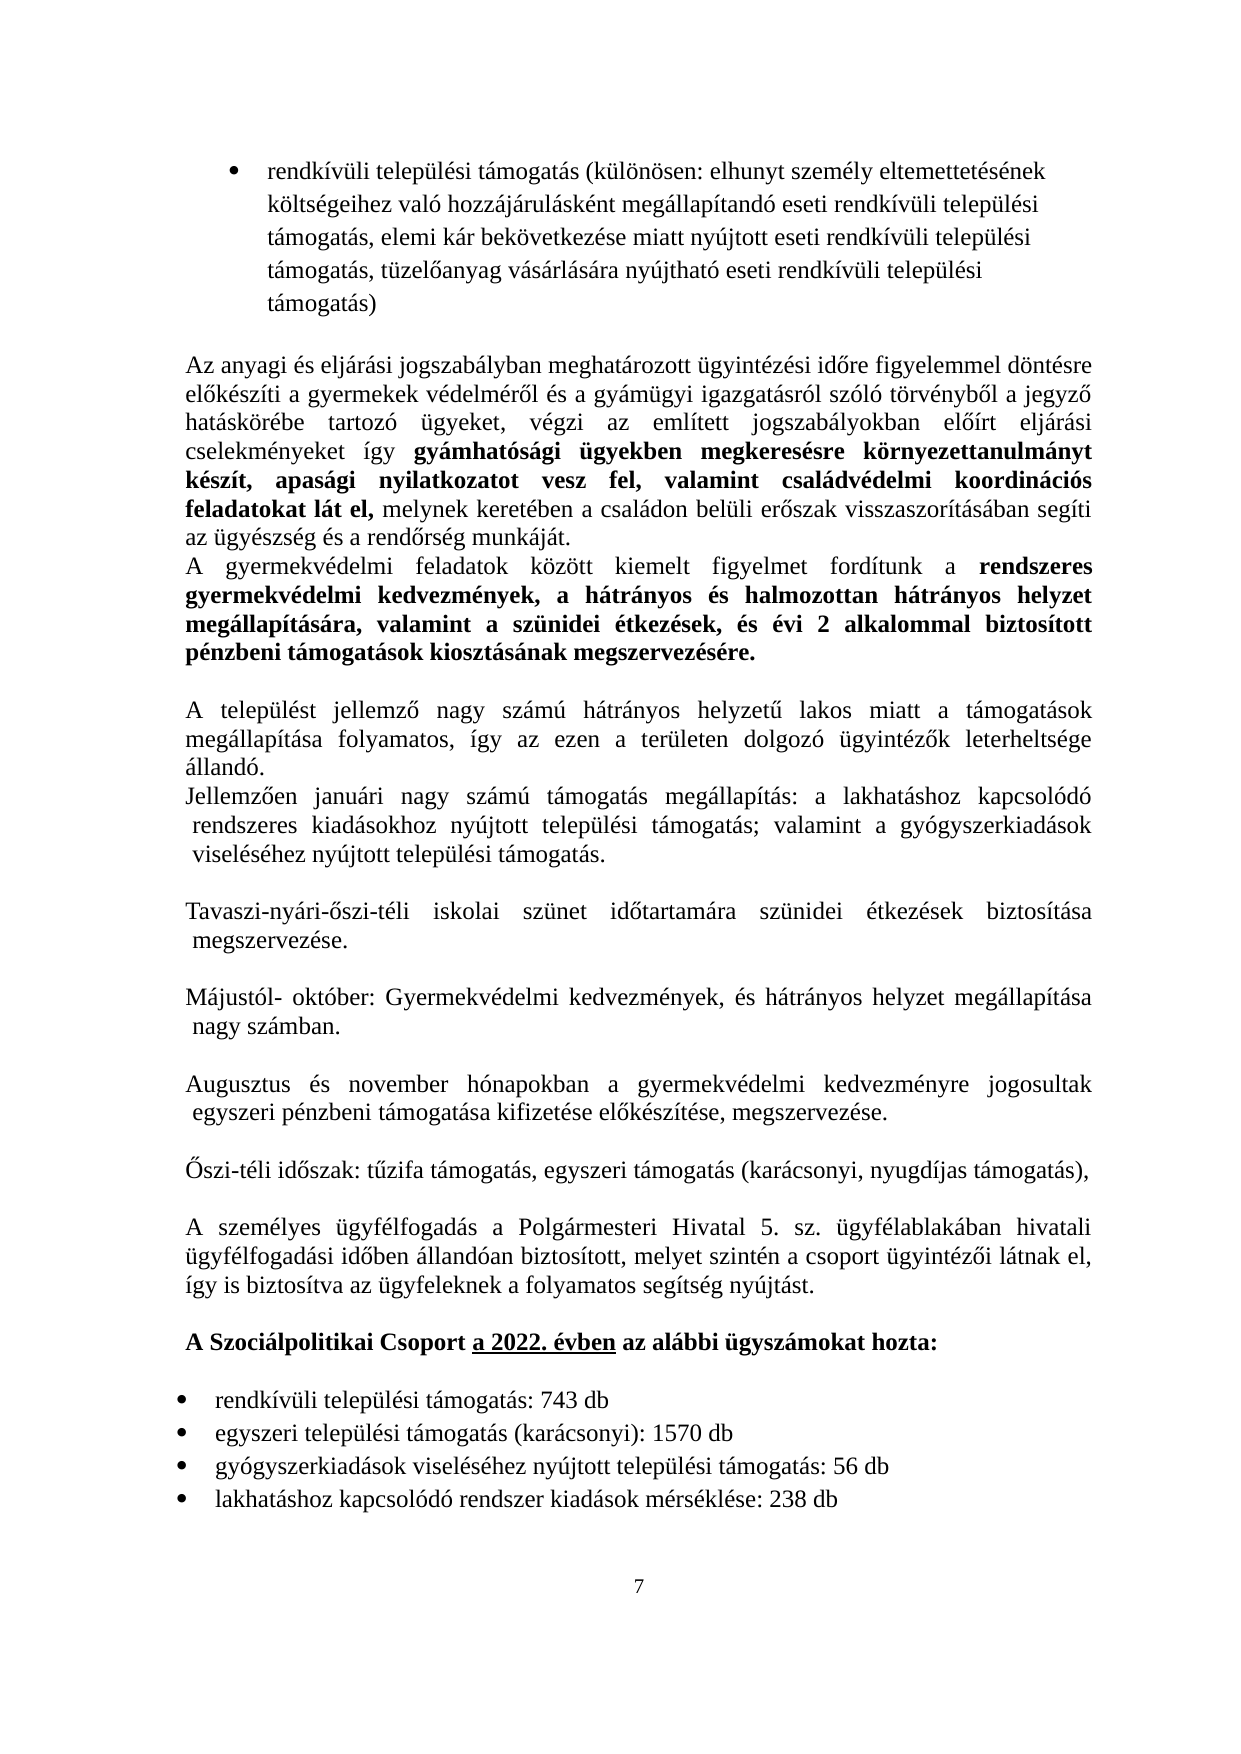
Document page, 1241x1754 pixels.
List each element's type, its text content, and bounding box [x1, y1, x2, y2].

text Augusztus és november hónapokban a gyermekvédelmi kedvezményre jogosultak egyszeri pénzbeni támogatása kifizetése előkészítése, megszervezése. [185, 1069, 1093, 1126]
list egyszeri települési támogatás (karácsonyi): 1570 db [177, 1418, 1093, 1447]
text A Szociálpolitikai Csoport a 2022. évben az alábbi ügyszámokat hozta: [185, 1327, 1093, 1356]
text A települést jellemző nagy számú hátrányos helyzetű lakos miatt a támogatások megállapítása folyamatos, így az ezen a területen dolgozó ügyintézők leterheltsége állandó. [185, 695, 1093, 781]
text A gyermekvédelmi feladatok között kiemelt figyelmet fordítunk a rendszeres gyermekvédelmi kedvezmények, a hátrányos és halmozottan hátrányos helyzet megállapítására, valamint a szünidei étkezések, és évi 2 alkalommal biztosított pénzbeni támogatások kiosztásának megszervezésére. [185, 551, 1093, 666]
text Őszi-téli időszak: tűzifa támogatás, egyszeri támogatás (karácsonyi, nyugdíjas támogatás), [185, 1155, 1093, 1184]
text A személyes ügyfélfogadás a Polgármesteri Hivatal 5. sz. ügyfélablakában hivatali ügyfélfogadási időben állandóan biztosított, melyet szintén a csoport ügyintézői látnak el, így is biztosítva az ügyfeleknek a folyamatos segítség nyújtást. [185, 1212, 1093, 1299]
text Tavaszi-nyári-őszi-téli iskolai szünet időtartamára szünidei étkezések biztosítása megszervezése. [185, 896, 1093, 954]
list rendkívüli települési támogatás (különösen: elhunyt személy eltemettetésének költségeihez való hozzájárulásként megállapítandó eseti rendkívüli települési támogatás, elemi kár bekövetkezése miatt nyújtott eseti rendkívüli települési támogatás, tüzelőanyag vásárlására nyújtható eseti rendkívüli települési támogatás) [229, 156, 1093, 317]
list gyógyszerkiadások viseléséhez nyújtott települési támogatás: 56 db [177, 1451, 1093, 1480]
text Az anyagi és eljárási jogszabályban meghatározott ügyintézési időre figyelemmel döntésre előkészíti a gyermekek védelméről és a gyámügyi igazgatásról szóló törvényből a jegyző hatáskörébe tartozó ügyeket, végzi az említett jogszabályokban előírt eljárási cselekményeket így gyámhatósági ügyekben megkeresésre környezettanulmányt készít, apasági nyilatkozatot vesz fel, valamint családvédelmi koordinációs feladatokat lát el, melynek keretében a családon belüli erőszak visszaszorításában segíti az ügyészség és a rendőrség munkáját. [185, 350, 1093, 551]
list lakhatáshoz kapcsolódó rendszer kiadások mérséklése: 238 db [177, 1484, 1093, 1513]
text Májustól- október: Gyermekvédelmi kedvezmények, és hátrányos helyzet megállapítása nagy számban. [185, 982, 1093, 1040]
list rendkívüli települési támogatás: 743 db [177, 1385, 1093, 1414]
text Jellemzően januári nagy számú támogatás megállapítás: a lakhatáshoz kapcsolódó rendszeres kiadásokhoz nyújtott települési támogatás; valamint a gyógyszerkiadások viseléséhez nyújtott települési támogatás. [185, 781, 1093, 867]
